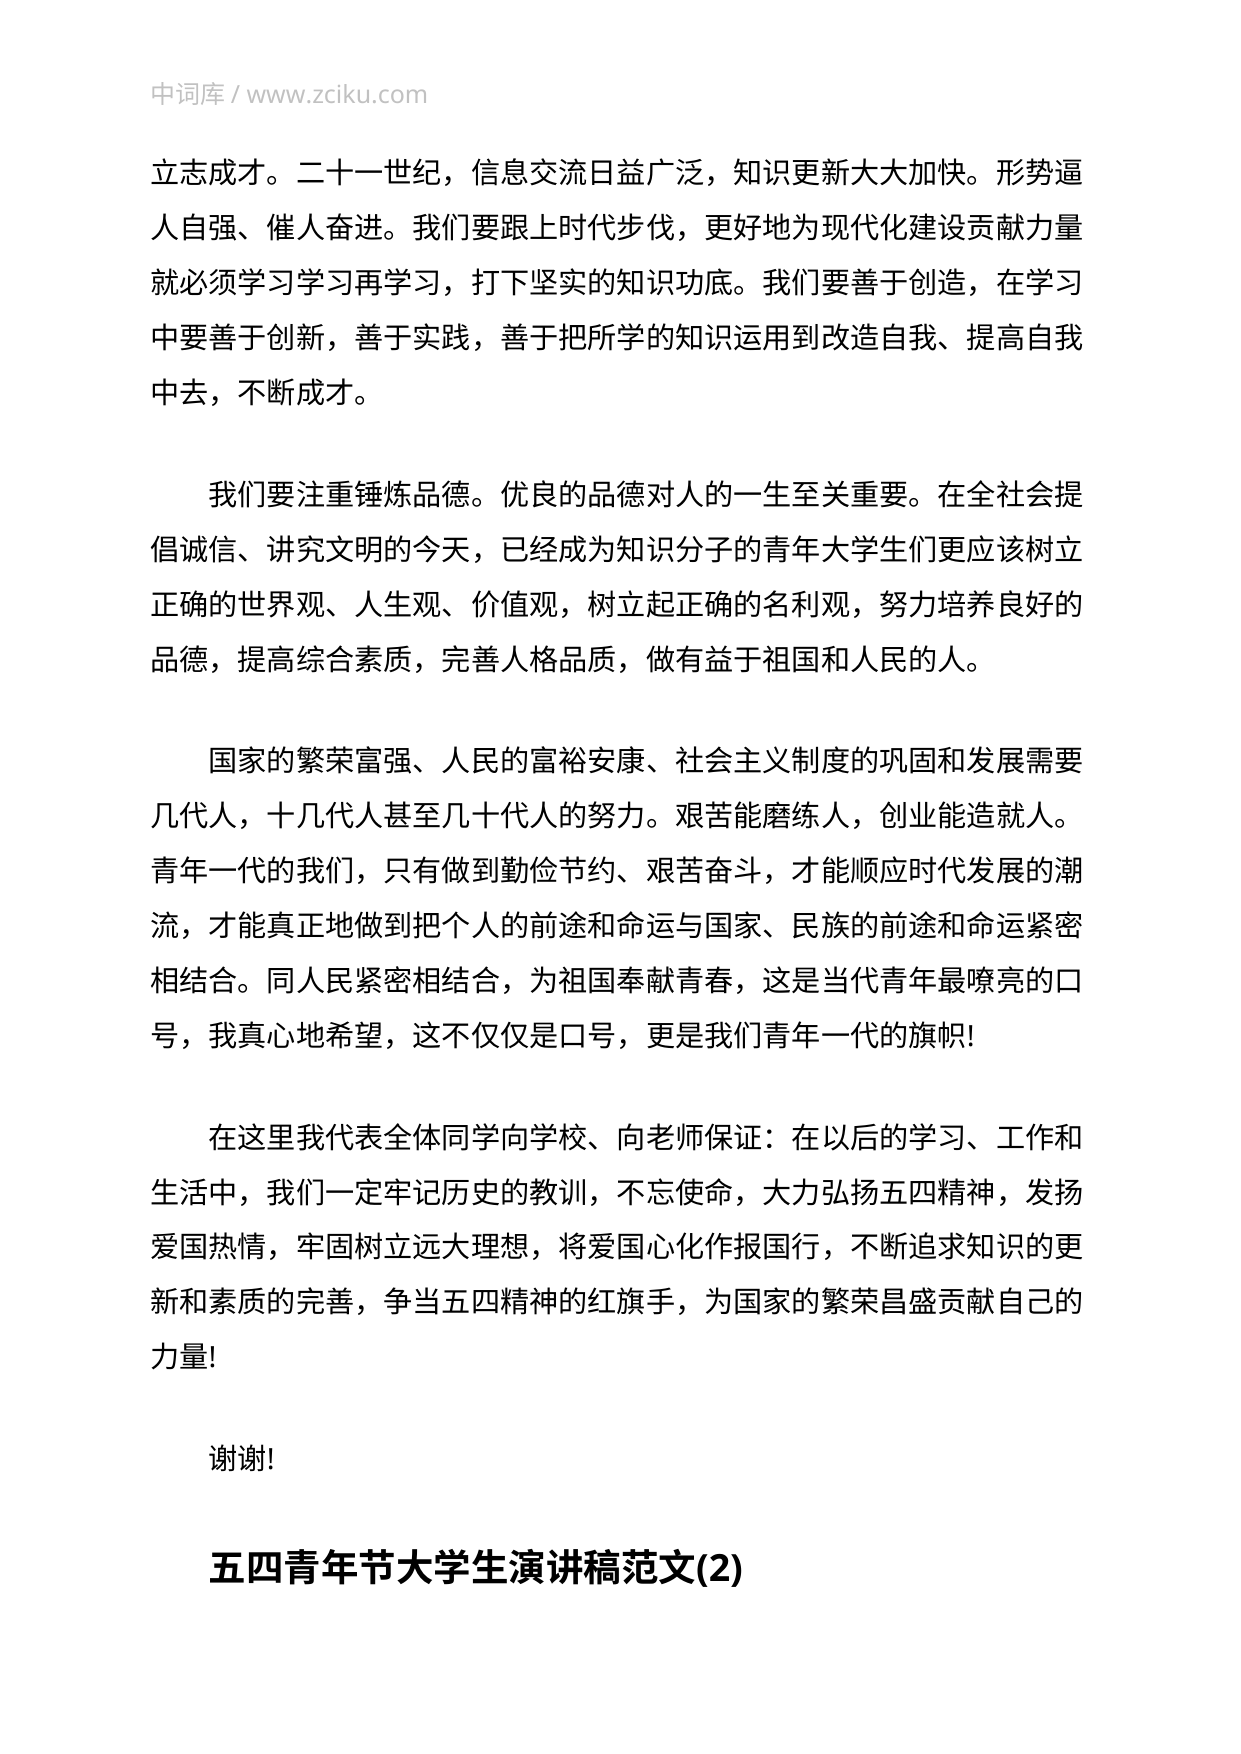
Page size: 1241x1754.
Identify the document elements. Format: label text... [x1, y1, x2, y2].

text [150, 150, 1090, 412]
text 我们要注重锤炼品德。优良的品德对人的一生至关重要。在全社会提倡诚信、讲究文明的今天，已经成为知识分子的青年大学生们更应该树立正确的世界观、人生观、价值观，树立起正确的名利观，努力培养良好的品德，提高综合素质，完善人格品质，做有益于祖国和人民的人。 [150, 471, 1090, 678]
text 在这里我代表全体同学向学校、向老师保证：在以后的学习、工作和生活中，我们一定牢记历史的教训，不忘使命，大力弘扬五四精神，发扬爱国热情，牢固树立远大理想，将爱国心化作报国行，不断追求知识的更新和素质的完善，争当五四精神的红旗手，为国家的繁荣昌盛贡献自己的力量! [150, 1114, 1090, 1376]
text 谢谢! [150, 1436, 1090, 1478]
text 五四青年节大学生演讲稿范文(2) [150, 1538, 1090, 1592]
text 国家的繁荣富强、人民的富裕安康、社会主义制度的巩固和发展需要几代人，十几代人甚至几十代人的努力。艰苦能磨练人，创业能造就人。青年一代的我们，只有做到勤俭节约、艰苦奋斗，才能顺应时代发展的潮流，才能真正地做到把个人的前途和命运与国家、民族的前途和命运紧密相结合。同人民紧密相结合，为祖国奉献青春，这是当代青年最嘹亮的口号，我真心地希望，这不仅仅是口号，更是我们青年一代的旗帜! [150, 738, 1090, 1055]
